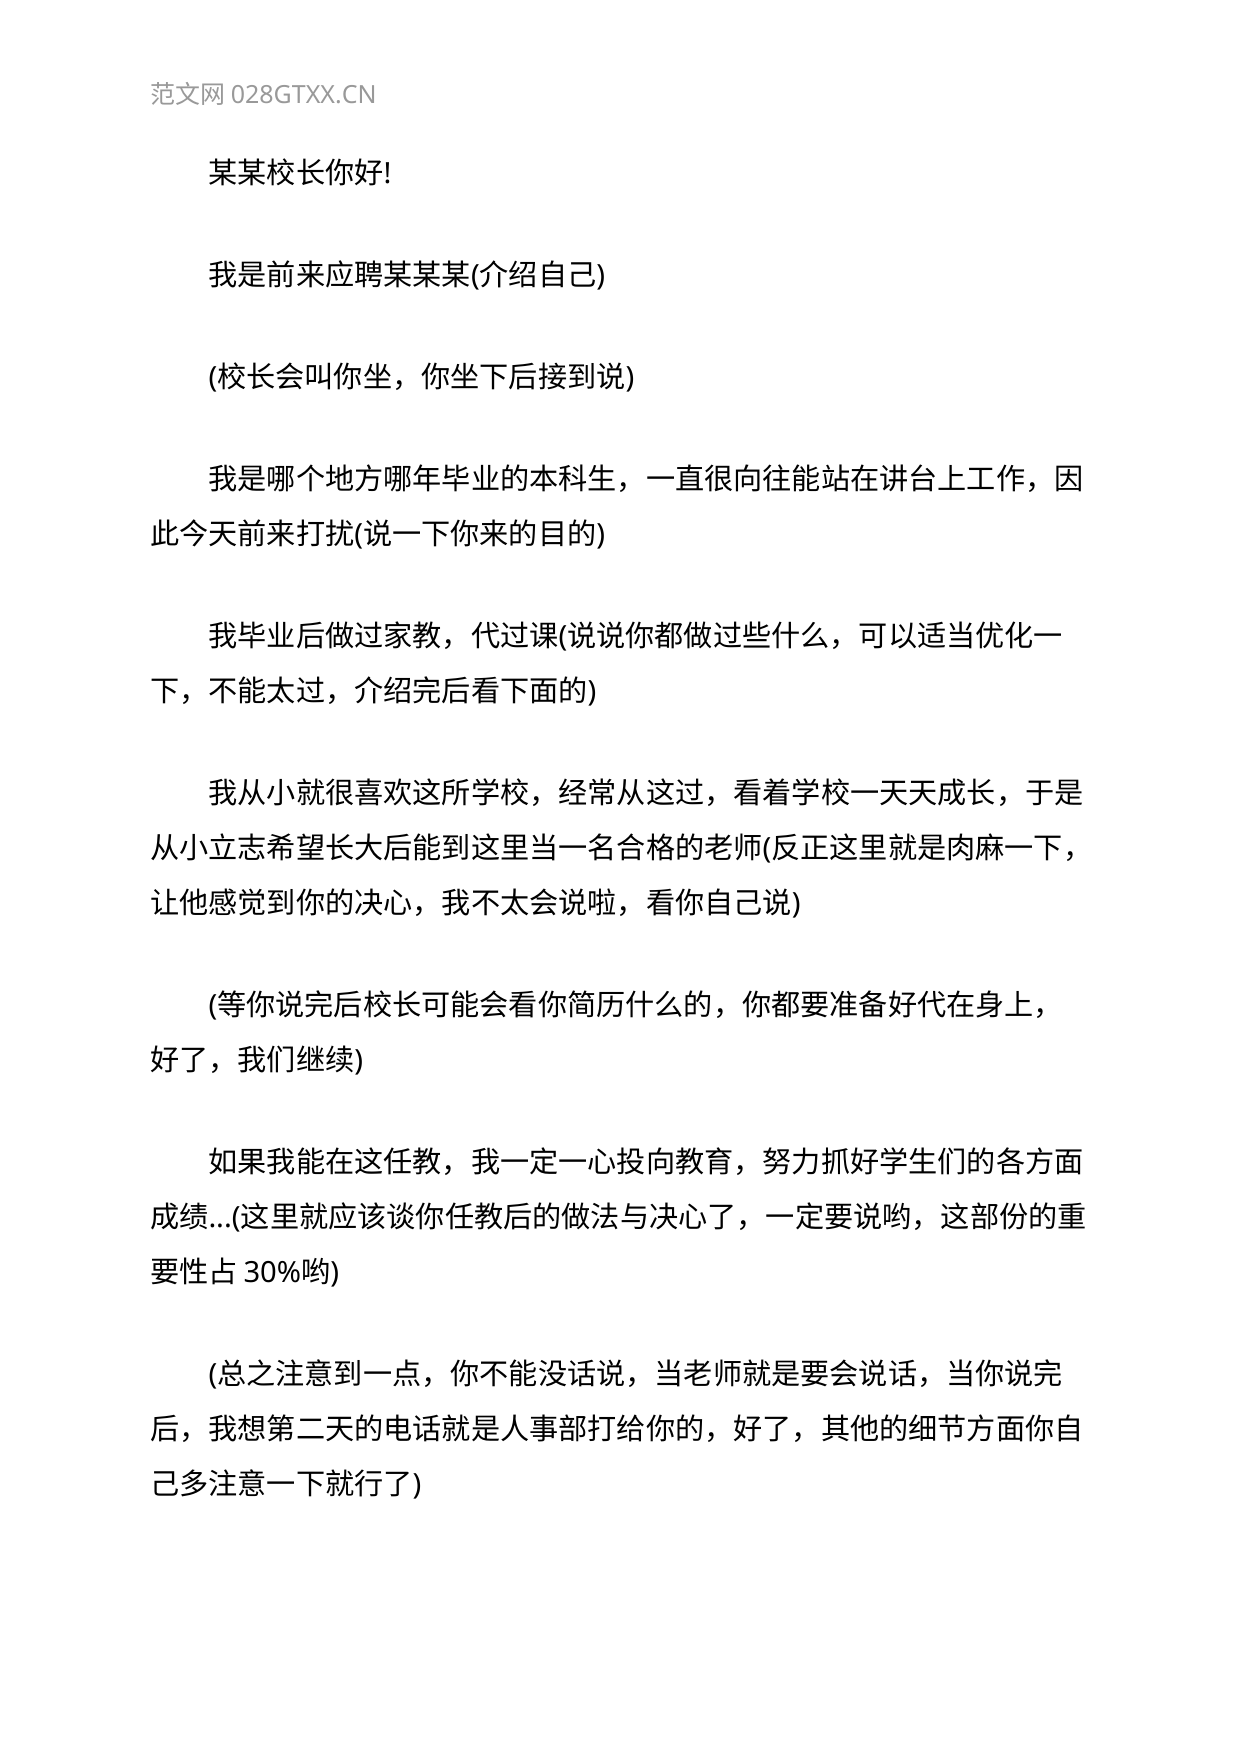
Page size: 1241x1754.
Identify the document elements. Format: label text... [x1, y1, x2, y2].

text (校长会叫你坐，你坐下后接到说) [150, 354, 1090, 396]
text (等你说完后校长可能会看你简历什么的，你都要准备好代在身上，好了，我们继续) [150, 982, 1090, 1079]
text (总之注意到一点，你不能没话说，当老师就是要会说话，当你说完后，我想第二天的电话就是人事部打给你的，好了，其他的细节方面你自己多注意一下就行了) [150, 1351, 1090, 1503]
text 如果我能在这任教，我一定一心投向教育，努力抓好学生们的各方面成绩...(这里就应该谈你任教后的做法与决心了，一定要说哟，这部份的重要性占30%哟) [150, 1139, 1090, 1291]
text 我是哪个地方哪年毕业的本科生，一直很向往能站在讲台上工作，因此今天前来打扰(说一下你来的目的) [150, 456, 1090, 553]
text 我是前来应聘某某某(介绍自己) [150, 252, 1090, 294]
text 我从小就很喜欢这所学校，经常从这过，看着学校一天天成长，于是从小立志希望长大后能到这里当一名合格的老师(反正这里就是肉麻一下，让他感觉到你的决心，我不太会说啦，看你自己说) [150, 770, 1090, 922]
text 我毕业后做过家教，代过课(说说你都做过些什么，可以适当优化一下，不能太过，介绍完后看下面的) [150, 613, 1090, 710]
text 某某校长你好! [150, 150, 1090, 192]
